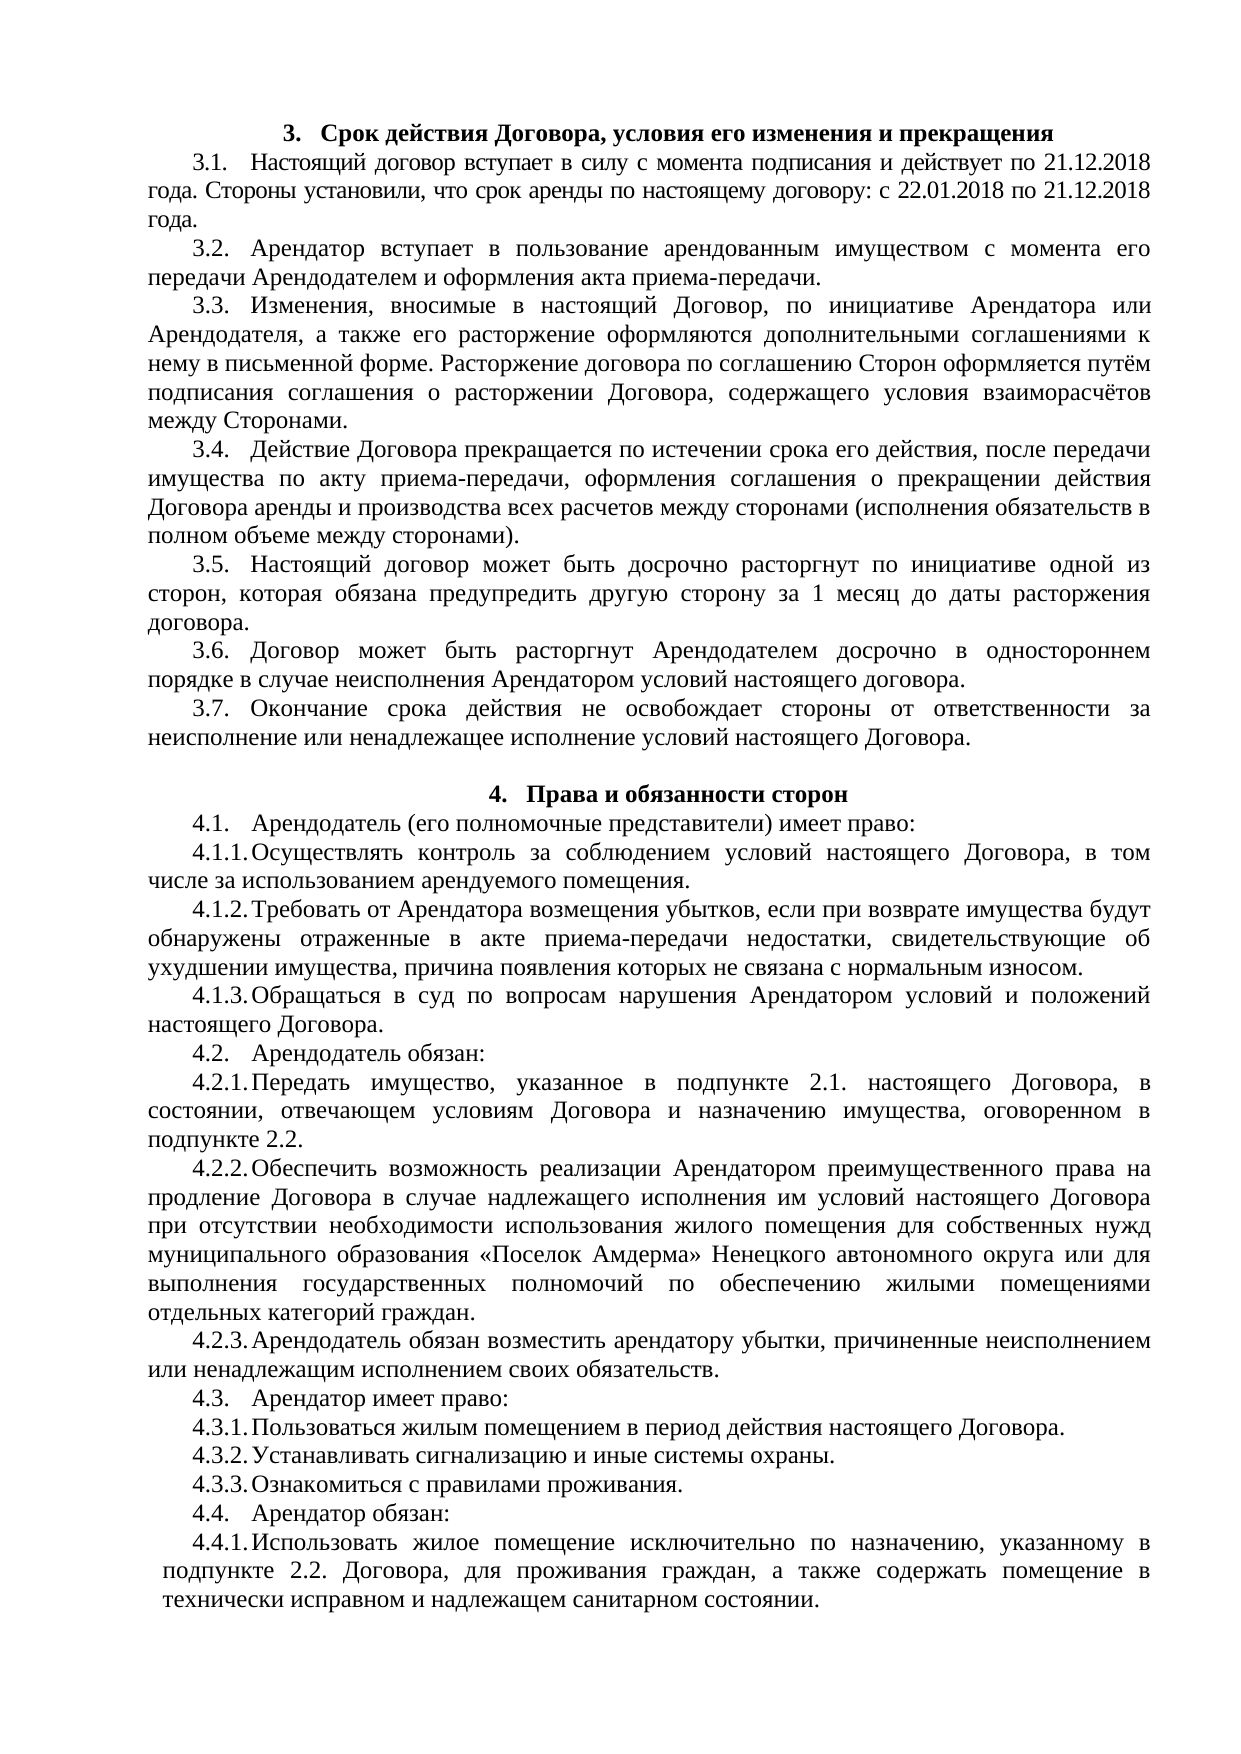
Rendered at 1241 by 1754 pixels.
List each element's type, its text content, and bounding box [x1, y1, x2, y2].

list Обеспечить возможность реализации Арендатором преимущественного права на продление Договора в случае надлежащего исполнения им условий настоящего Договора при отсутствии необходимости использования жилого помещения для собственных нужд муниципального образования «Поселок Амдерма» Ненецкого автономного округа или для выполнения государственных полномочий по обеспечению жилыми помещениями отдельных категорий граждан. [148, 1153, 1152, 1326]
list Использовать жилое помещение исключительно по назначению, указанному в подпункте 2.2. Договора, для проживания граждан, а также содержать помещение в технически исправном и надлежащем санитарном состоянии. [162, 1527, 1152, 1613]
list Арендатор имеет право: [192, 1383, 1152, 1412]
list Права и обязанности сторон [185, 779, 1152, 808]
list Обращаться в суд по вопросам нарушения Арендатором условий и положений настоящего Договора. [148, 981, 1152, 1038]
list Пользоваться жилым помещением в период действия настоящего Договора. [192, 1412, 1152, 1441]
list Арендодатель обязан возместить арендатору убытки, причиненные неисполнением или ненадлежащим исполнением своих обязательств. [148, 1326, 1152, 1383]
list Действие Договора прекращается по истечении срока его действия, после передачи имущества по акту приема-передачи, оформления соглашения о прекращении действия Договора аренды и производства всех расчетов между сторонами (исполнения обязательств в полном объеме между сторонами). [148, 434, 1152, 549]
list Срок действия Договора, условия его изменения и прекращения [185, 118, 1152, 147]
list Требовать от Арендатора возмещения убытков, если при возврате имущества будут обнаружены отраженные в акте приема-передачи недостатки, свидетельствующие об ухудшении имущества, причина появления которых не связана с нормальным износом. [148, 894, 1152, 981]
list Изменения, вносимые в настоящий Договор, по инициативе Арендатора или Арендодателя, а также его расторжение оформляются дополнительными соглашениями к нему в письменной форме. Расторжение договора по соглашению Сторон оформляется путём подписания соглашения о расторжении Договора, содержащего условия взаиморасчётов между Сторонами. [148, 291, 1152, 434]
list Осуществлять контроль за соблюдением условий настоящего Договора, в том числе за использованием арендуемого помещения. [148, 837, 1152, 894]
list Договор может быть расторгнут Арендодателем досрочно в одностороннем порядке в случае неисполнения Арендатором условий настоящего договора. [148, 636, 1152, 693]
list Ознакомиться с правилами проживания. [192, 1469, 1152, 1498]
list Арендатор обязан: [192, 1498, 1152, 1527]
list Настоящий договор может быть досрочно расторгнут по инициативе одной из сторон, которая обязана предупредить другую сторону за 1 месяц до даты расторжения договора. [148, 549, 1152, 636]
list Арендодатель (его полномочные представители) имеет право: [192, 808, 1152, 837]
list Устанавливать сигнализацию и иные системы охраны. [192, 1441, 1152, 1469]
list Передать имущество, указанное в подпункте 2.1. настоящего Договора, в состоянии, отвечающем условиям Договора и назначению имущества, оговоренном в подпункте 2.2. [148, 1067, 1152, 1153]
list Арендодатель обязан: [192, 1038, 1152, 1067]
list Арендатор вступает в пользование арендованным имуществом с момента его передачи Арендодателем и оформления акта приема-передачи. [148, 233, 1152, 291]
list Настоящий договор вступает в силу с момента подписания и действует по 21.12.2018 года. Стороны установили, что срок аренды по настоящему договору: с 22.01.2018 по 21.12.2018 года. [148, 147, 1152, 233]
list Окончание срока действия не освобождает стороны от ответственности за неисполнение или ненадлежащее исполнение условий настоящего Договора. [148, 693, 1152, 751]
